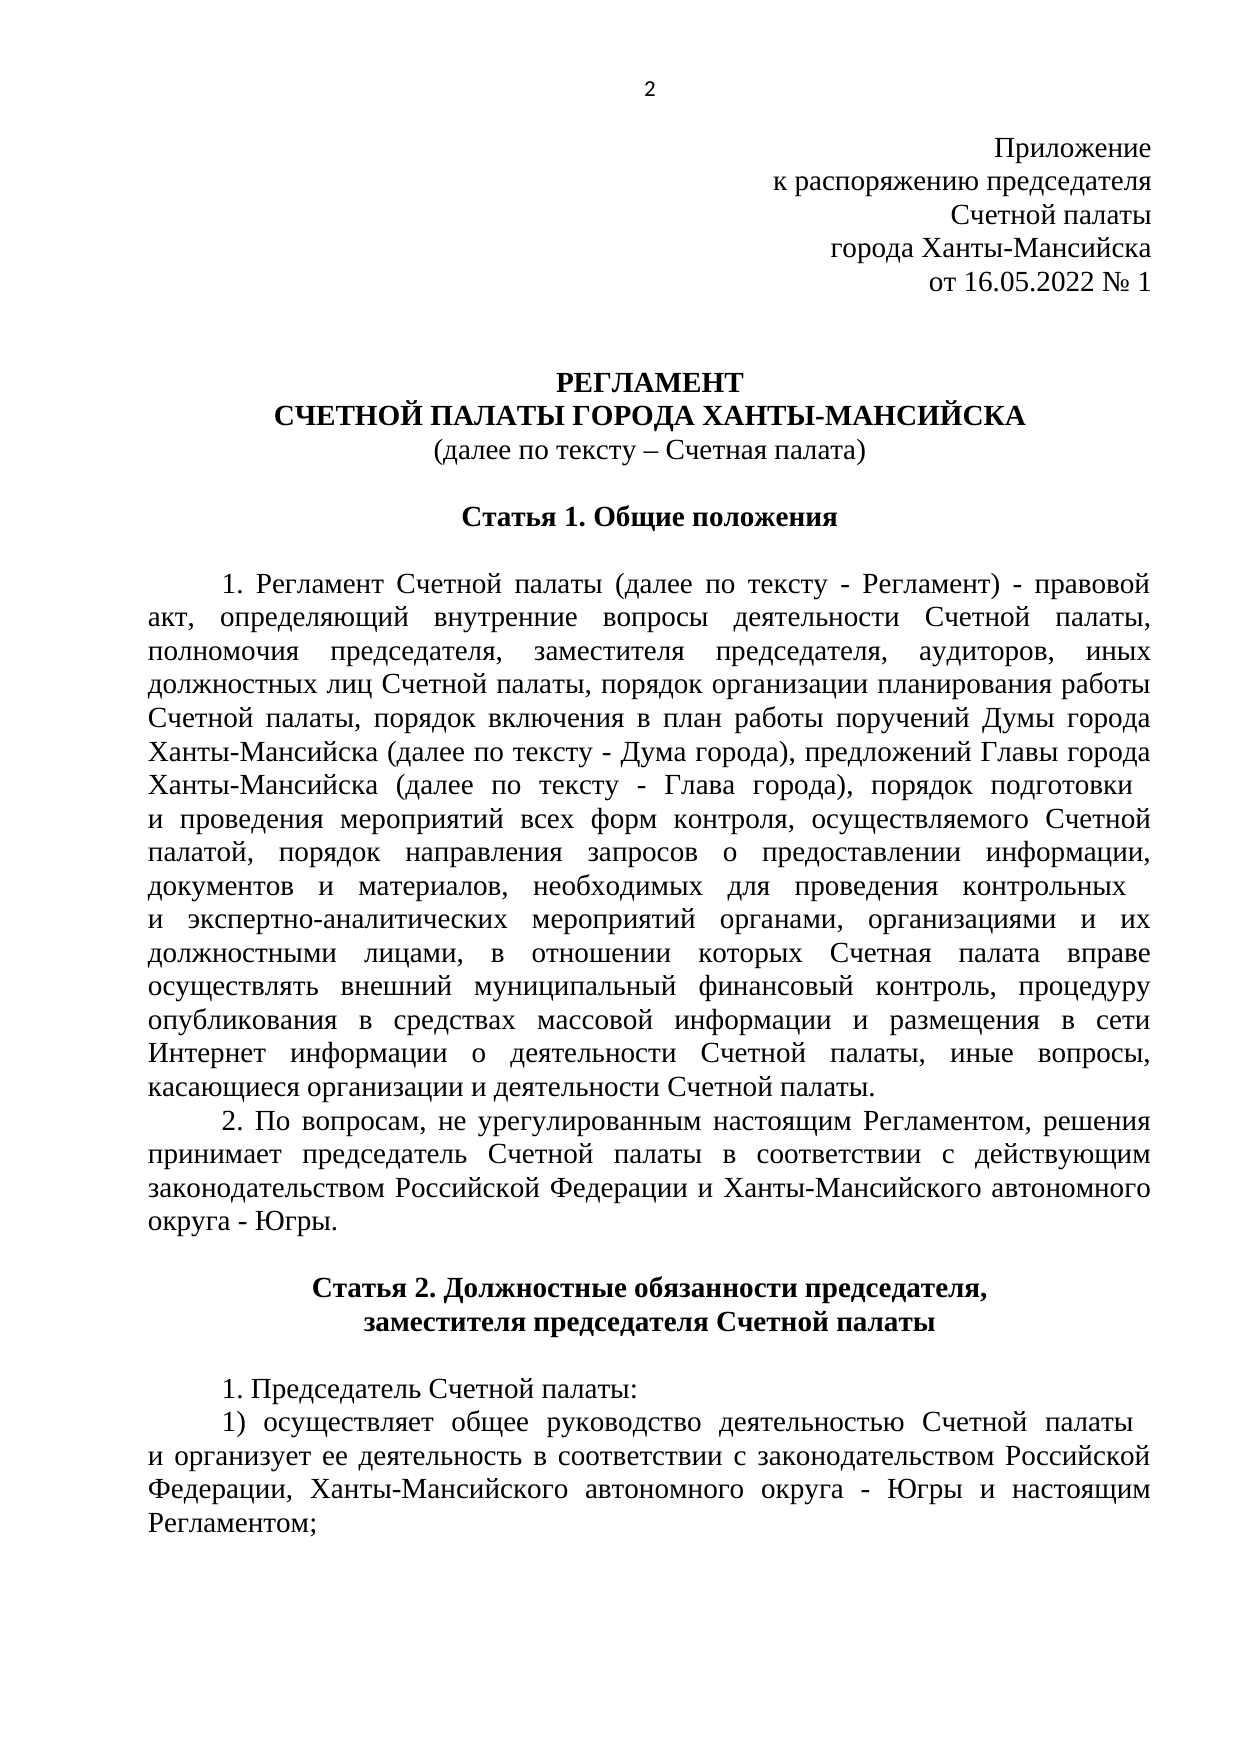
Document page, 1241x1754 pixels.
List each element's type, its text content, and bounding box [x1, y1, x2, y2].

text заместителя председателя Счетной палаты [148, 1304, 1152, 1337]
text РЕГЛАМЕНТ [148, 365, 1152, 398]
text (далее по тексту – Счетная палата) [148, 432, 1152, 465]
text к распоряжению председателя [148, 163, 1152, 197]
text 1. Председатель Счетной палаты: [148, 1371, 1152, 1404]
text Приложение [148, 130, 1152, 163]
text Статья 1. Общие положения [148, 499, 1152, 532]
text 1. Регламент Счетной палаты (далее по тексту - Регламент) - правовой акт, определяющий внутренние вопросы деятельности Счетной палаты, полномочия председателя, заместителя председателя, аудиторов, иных должностных лиц Счетной палаты, порядок организации планирования работы Счетной палаты, порядок включения в план работы поручений Думы города Ханты-Мансийска (далее по тексту - Дума города), предложений Главы города Ханты-Мансийска (далее по тексту - Глава города), порядок подготовки и проведения мероприятий всех форм контроля, осуществляемого Счетной палатой, порядок направления запросов о предоставлении информации, документов и материалов, необходимых для проведения контрольных и экспертно-аналитических мероприятий органами, организациями и их должностными лицами, в отношении которых Счетная палата вправе осуществлять внешний муниципальный финансовый контроль, процедуру опубликования в средствах массовой информации и размещения в сети Интернет информации о деятельности Счетной палаты, иные вопросы, касающиеся организации и деятельности Счетной палаты. [148, 566, 1152, 1103]
text Счетной палаты [148, 197, 1152, 231]
text от 16.05.2022 № 1 [148, 264, 1152, 298]
text города Ханты-Мансийска [148, 231, 1152, 264]
text СЧЕТНОЙ ПАЛАТЫ ГОРОДА ХАНТЫ-МАНСИЙСКА [148, 398, 1152, 432]
text 1) осуществляет общее руководство деятельностью Счетной палаты и организует ее деятельность в соответствии с законодательством Российской Федерации, Ханты-Мансийского автономного округа - Югры и настоящим Регламентом; [148, 1404, 1152, 1539]
text 2. По вопросам, не урегулированным настоящим Регламентом, решения принимает председатель Счетной палаты в соответствии с действующим законодательством Российской Федерации и Ханты-Мансийского автономного округа - Югры. [148, 1103, 1152, 1237]
text Статья 2. Должностные обязанности председателя, [148, 1270, 1152, 1304]
